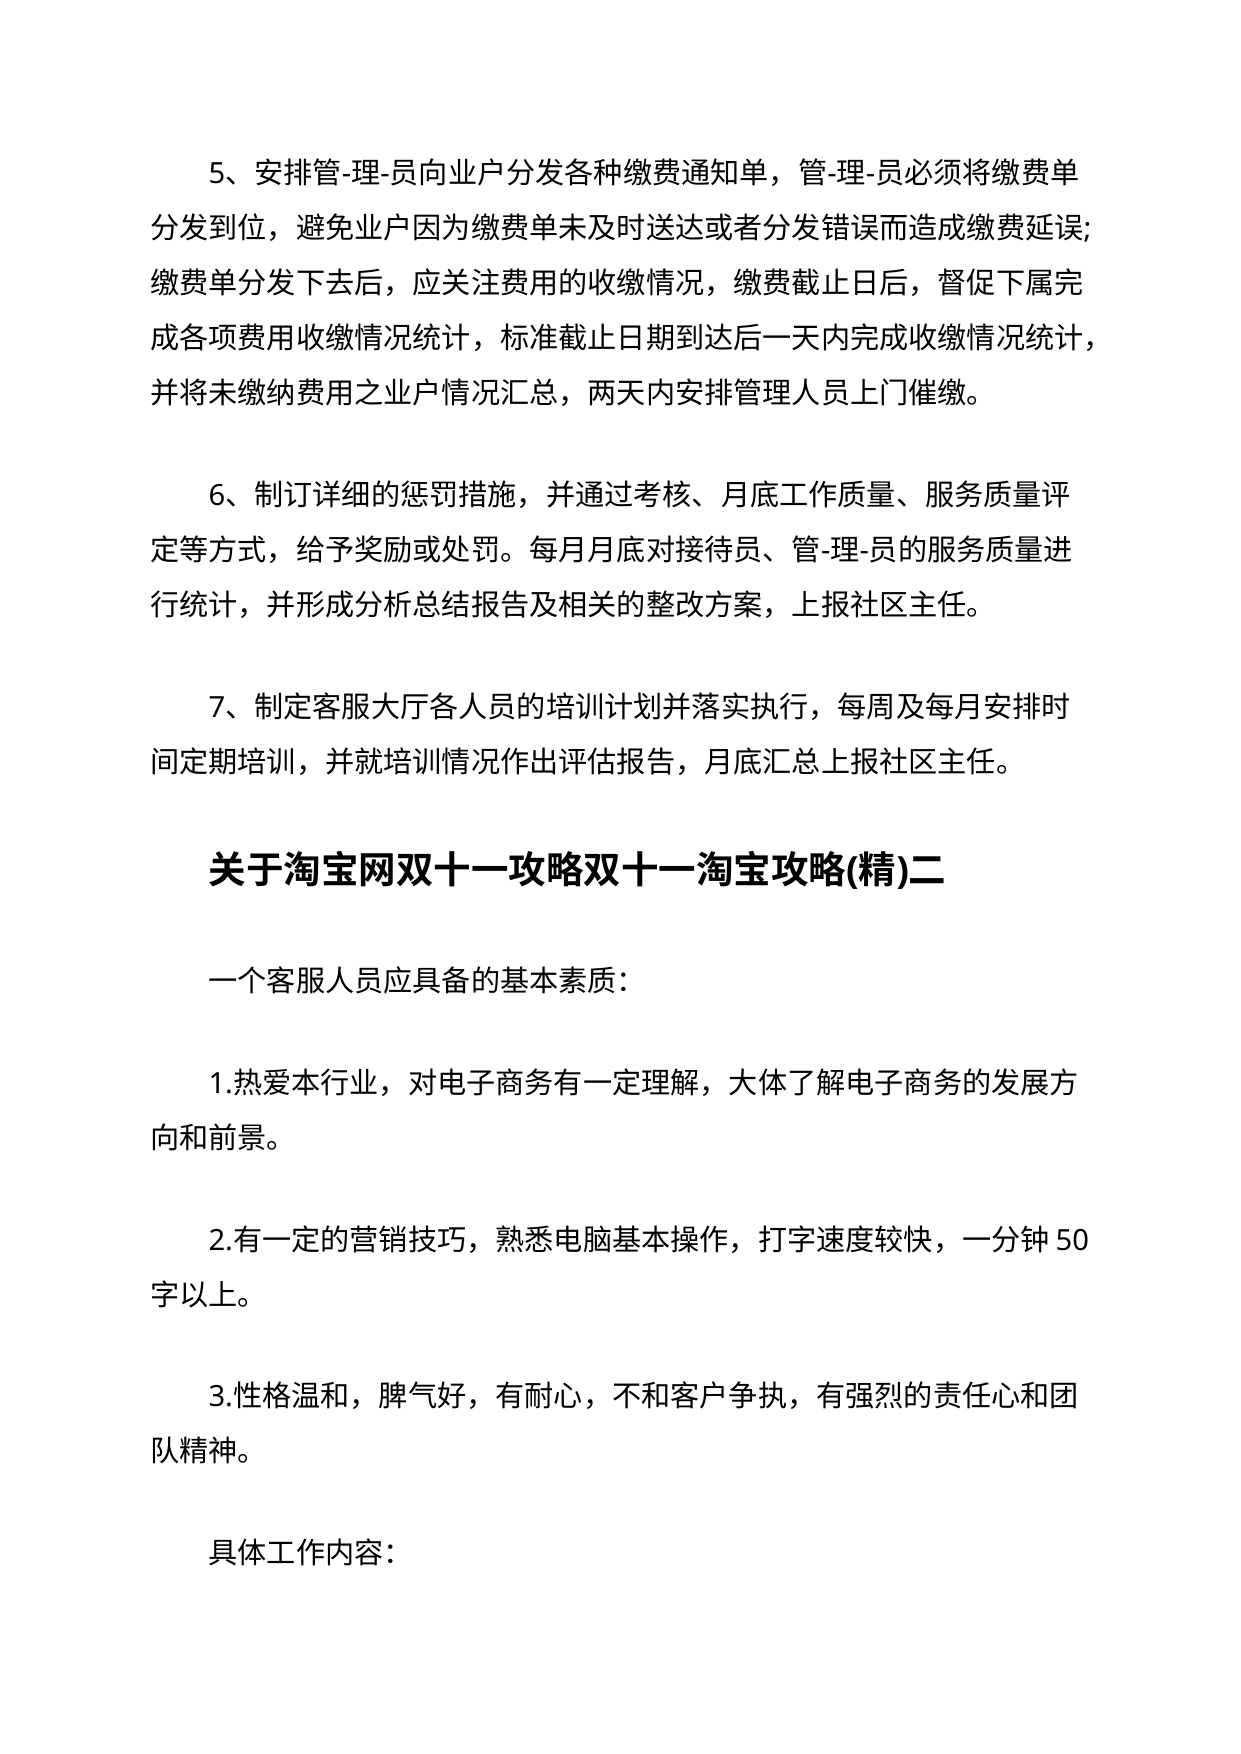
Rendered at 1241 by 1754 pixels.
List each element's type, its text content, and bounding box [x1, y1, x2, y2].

text 具体工作内容： [150, 1530, 1090, 1572]
text 6、制订详细的惩罚措施，并通过考核、月底工作质量、服务质量评定等方式，给予奖励或处罚。每月月底对接待员、管-理-员的服务质量进行统计，并形成分析总结报告及相关的整改方案，上报社区主任。 [150, 472, 1090, 624]
text 3.性格温和，脾气好，有耐心，不和客户争执，有强烈的责任心和团队精神。 [150, 1373, 1090, 1470]
text 关于淘宝网双十一攻略双十一淘宝攻略(精)二 [150, 840, 1090, 894]
text 7、制定客服大厅各人员的培训计划并落实执行，每周及每月安排时间定期培训，并就培训情况作出评估报告，月底汇总上报社区主任。 [150, 683, 1090, 781]
text 5、安排管-理-员向业户分发各种缴费通知单，管-理-员必须将缴费单分发到位，避免业户因为缴费单未及时送达或者分发错误而造成缴费延误;缴费单分发下去后，应关注费用的收缴情况，缴费截止日后，督促下属完成各项费用收缴情况统计，标准截止日期到达后一天内完成收缴情况统计，并将未缴纳费用之业户情况汇总，两天内安排管理人员上门催缴。 [150, 150, 1090, 412]
text 一个客服人员应具备的基本素质： [150, 958, 1090, 1000]
text 1.热爱本行业，对电子商务有一定理解，大体了解电子商务的发展方向和前景。 [150, 1059, 1090, 1157]
text 2.有一定的营销技巧，熟悉电脑基本操作，打字速度较快，一分钟50字以上。 [150, 1216, 1090, 1313]
